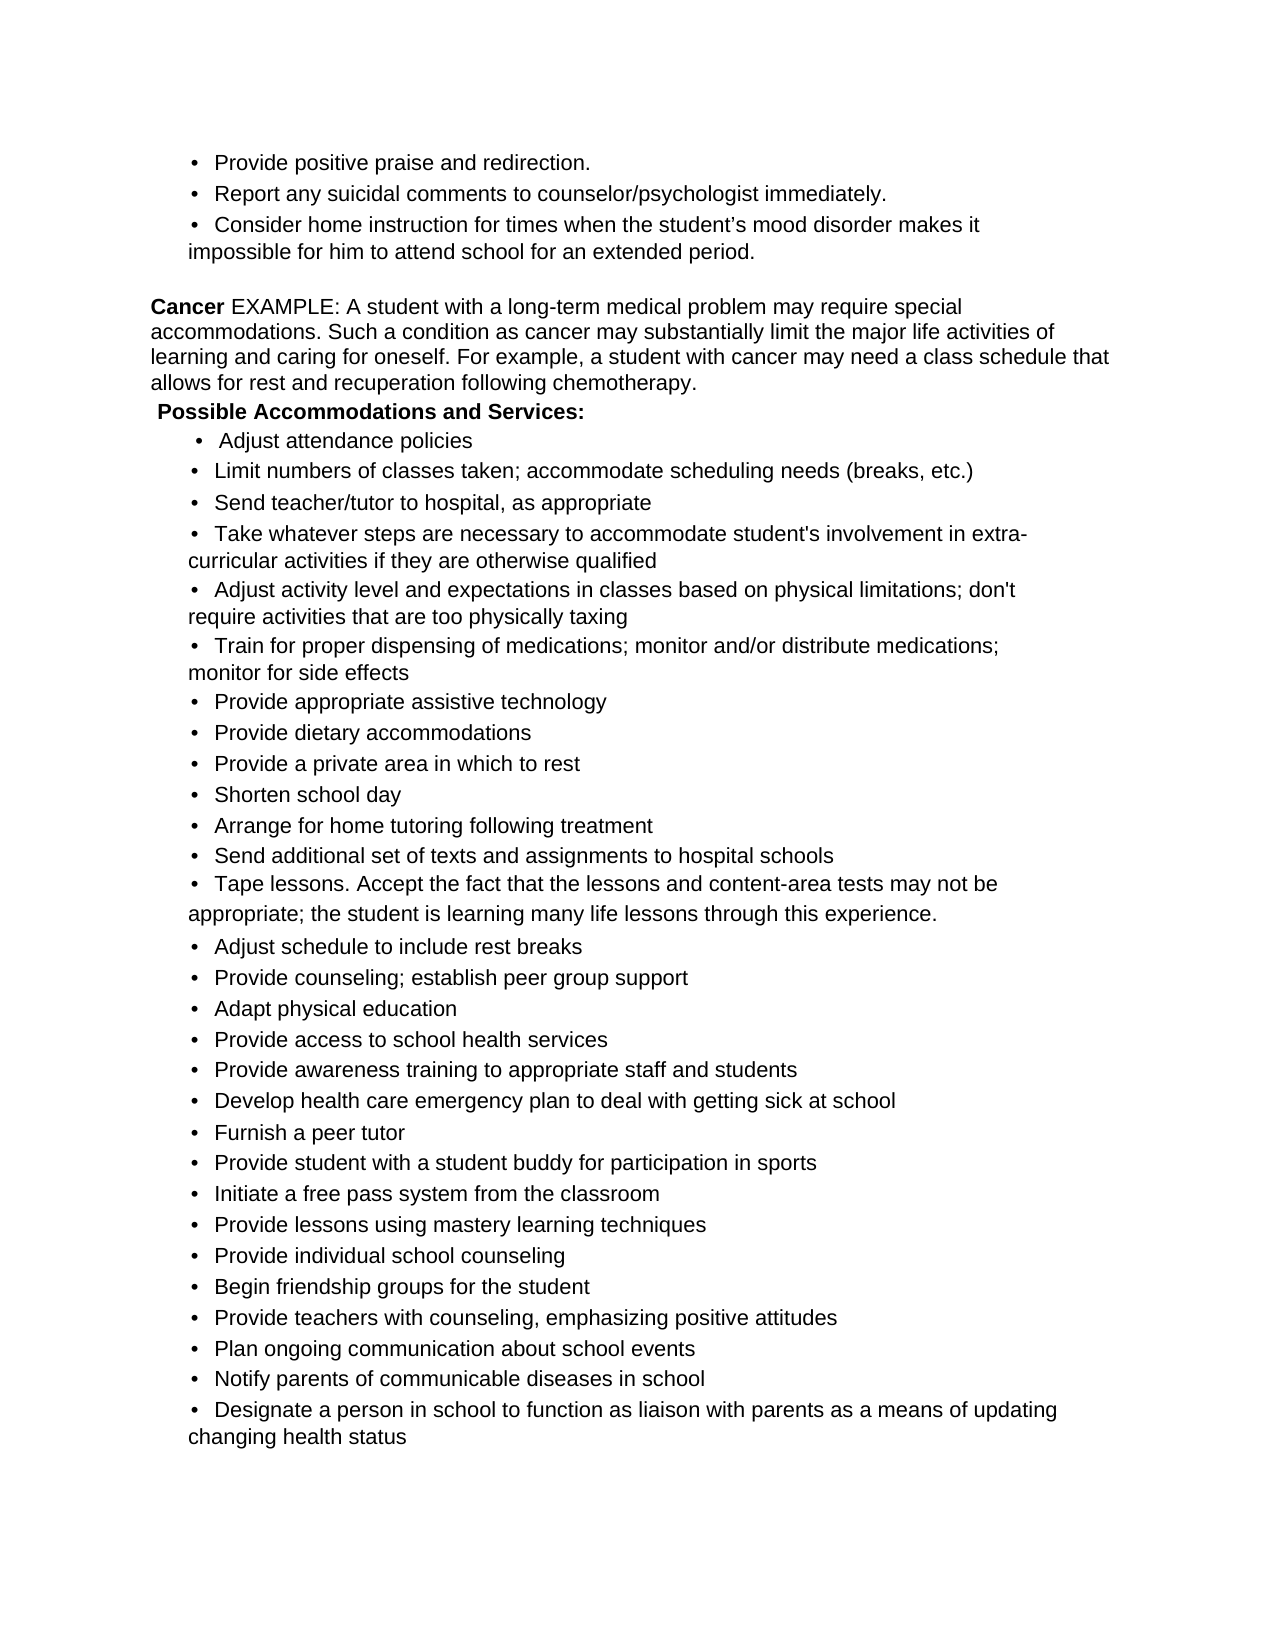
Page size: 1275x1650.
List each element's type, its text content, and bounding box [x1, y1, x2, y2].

text • Provide counseling; establish peer group support [188, 965, 722, 992]
text • Report any suicidal comments to counselor/psychologist immediately. [188, 181, 931, 208]
text • Notify parents of communicable diseases in school [188, 1366, 740, 1393]
text Possible Accommodations and Services: [157, 399, 605, 424]
text • Begin friendship groups for the student [188, 1273, 619, 1301]
text • Designate a person in school to function as liaison with parents as a means of updating changing health status [188, 1397, 1109, 1449]
text • Provide a private area in which to rest [188, 751, 609, 778]
text • Provide dietary accommodations [188, 720, 558, 747]
text • Consider home instruction for times when the student’s mood disorder makes it impossible for him to attend school for an extended period. [188, 212, 1027, 264]
text • Adjust attendance policies [192, 428, 492, 455]
text • Take whatever steps are necessary to accommodate student's involvement in extra- curricular activities if they are otherwise qualified [188, 520, 1084, 573]
text • Tape lessons. Accept the fact that the lessons and content-area tests may not be appropriate; the student is learning many life lessons through this experience. [188, 870, 1053, 926]
text • Adjust schedule to include rest breaks [188, 934, 612, 961]
text • Provide student with a student buddy for participation in sports [188, 1150, 857, 1177]
text • Develop health care emergency plan to deal with getting sick at school [188, 1088, 939, 1115]
text • Train for proper dispensing of medications; monitor and/or distribute medications; monitor for side effects [188, 633, 1048, 685]
text • Send additional set of texts and assignments to hospital schools [188, 843, 875, 870]
text • Initiate a free pass system from the classroom [188, 1181, 692, 1208]
text • Provide teachers with counseling, emphasizing positive attitudes [188, 1304, 878, 1332]
text • Furnish a peer tutor [188, 1119, 426, 1146]
text • Adjust activity level and expectations in classes based on physical limitations; don't require activities that are too physically taxing [188, 577, 1065, 629]
text • Send teacher/tutor to hospital, as appropriate [188, 489, 683, 516]
text • Provide lessons using mastery learning techniques [188, 1212, 741, 1239]
text • Limit numbers of classes taken; accommodate scheduling needs (breaks, etc.) [188, 458, 1021, 485]
text • Shorten school day [188, 782, 422, 809]
text • Plan ongoing communication about school events [188, 1336, 730, 1363]
text • Provide positive praise and redirection. [188, 150, 621, 177]
text • Adapt physical education [188, 996, 480, 1023]
text • Provide individual school counseling [188, 1242, 593, 1269]
text Cancer EXAMPLE: A student with a long-term medical problem may require special accommodations. Such a condition as cancer may substantially limit the major life activities of learning and caring for oneself. For example, a student with cancer may need a class schedule that allows for rest and recuperation following chemotherapy. [150, 294, 1113, 395]
text • Provide access to school health services [188, 1027, 638, 1054]
text • Provide appropriate assistive technology [188, 689, 637, 716]
text • Arrange for home tutoring following treatment [188, 813, 686, 840]
text • Provide awareness training to appropriate staff and students [188, 1057, 837, 1084]
